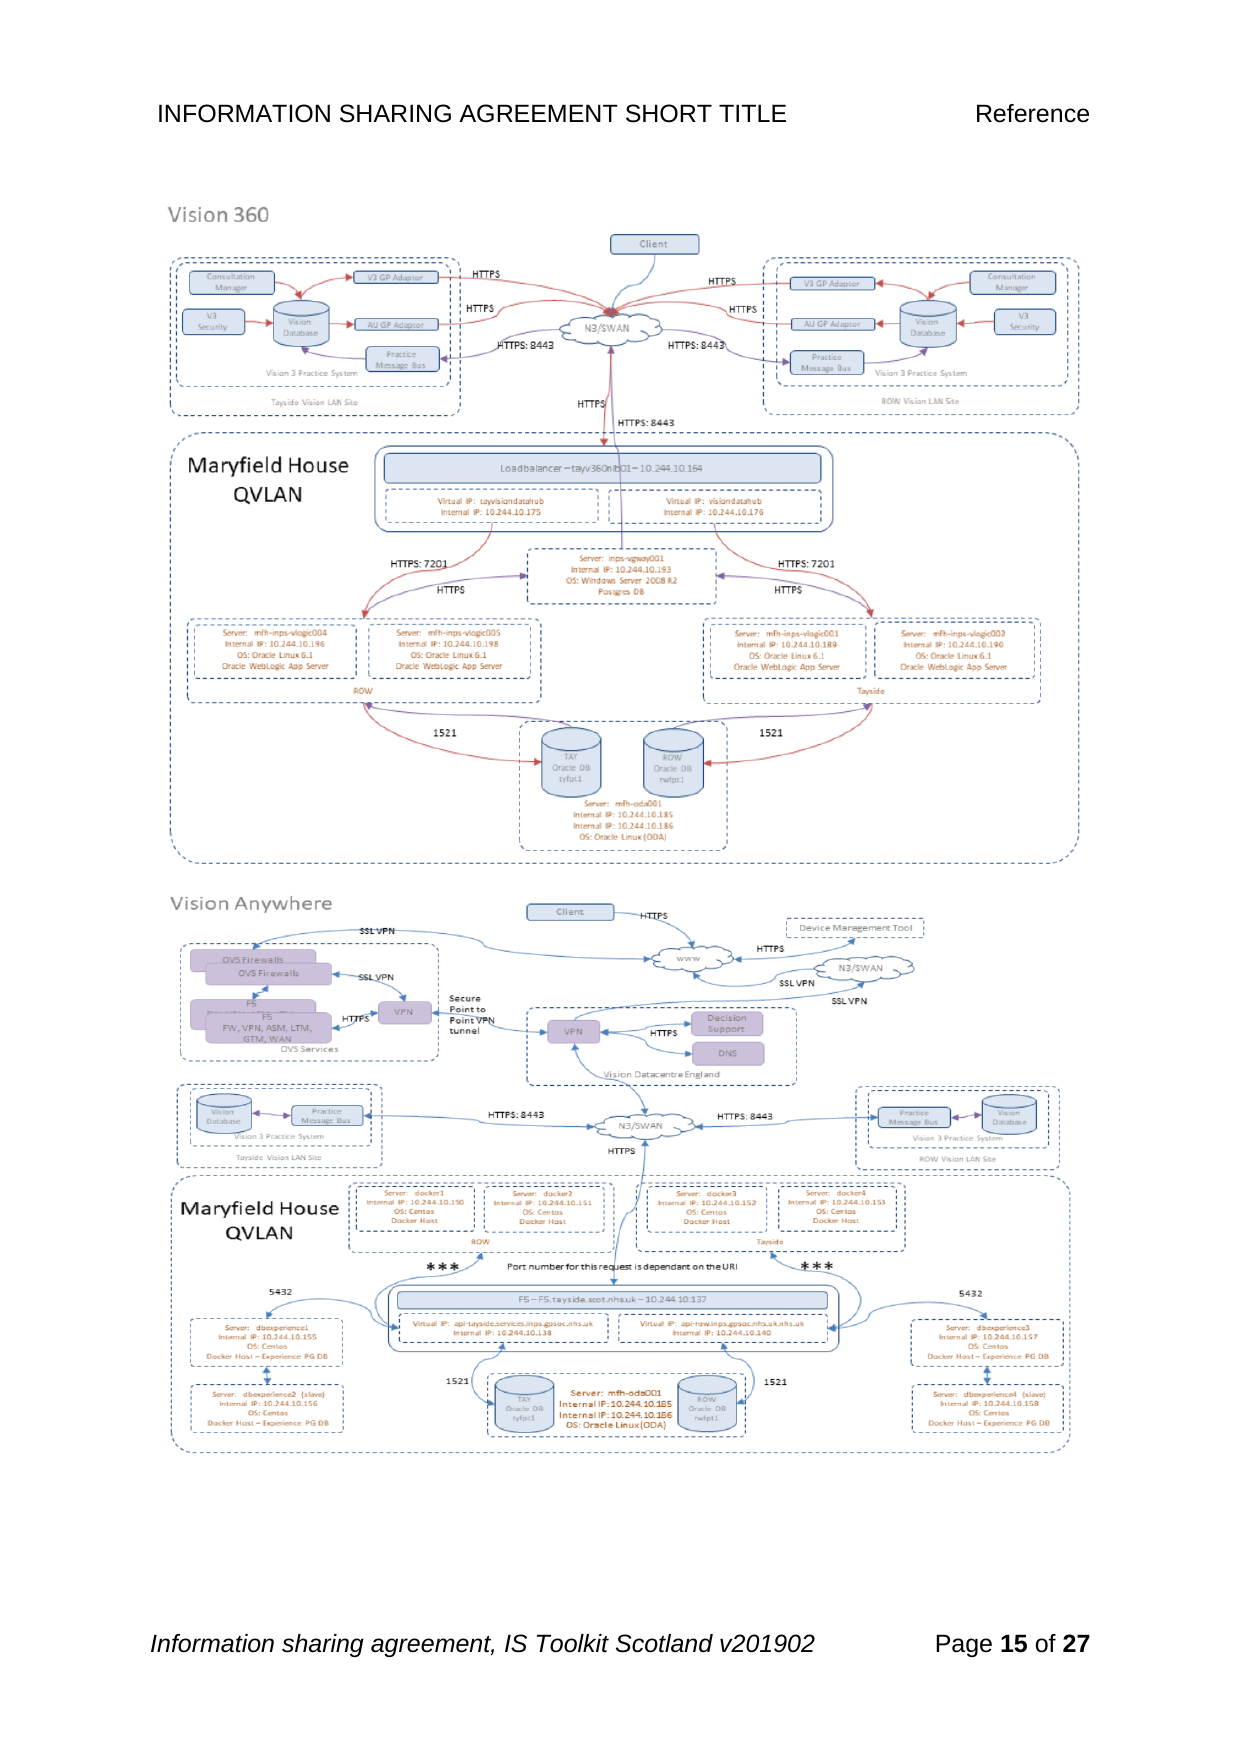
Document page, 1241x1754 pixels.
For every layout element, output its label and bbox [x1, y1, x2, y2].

picture [150, 188, 1091, 1475]
